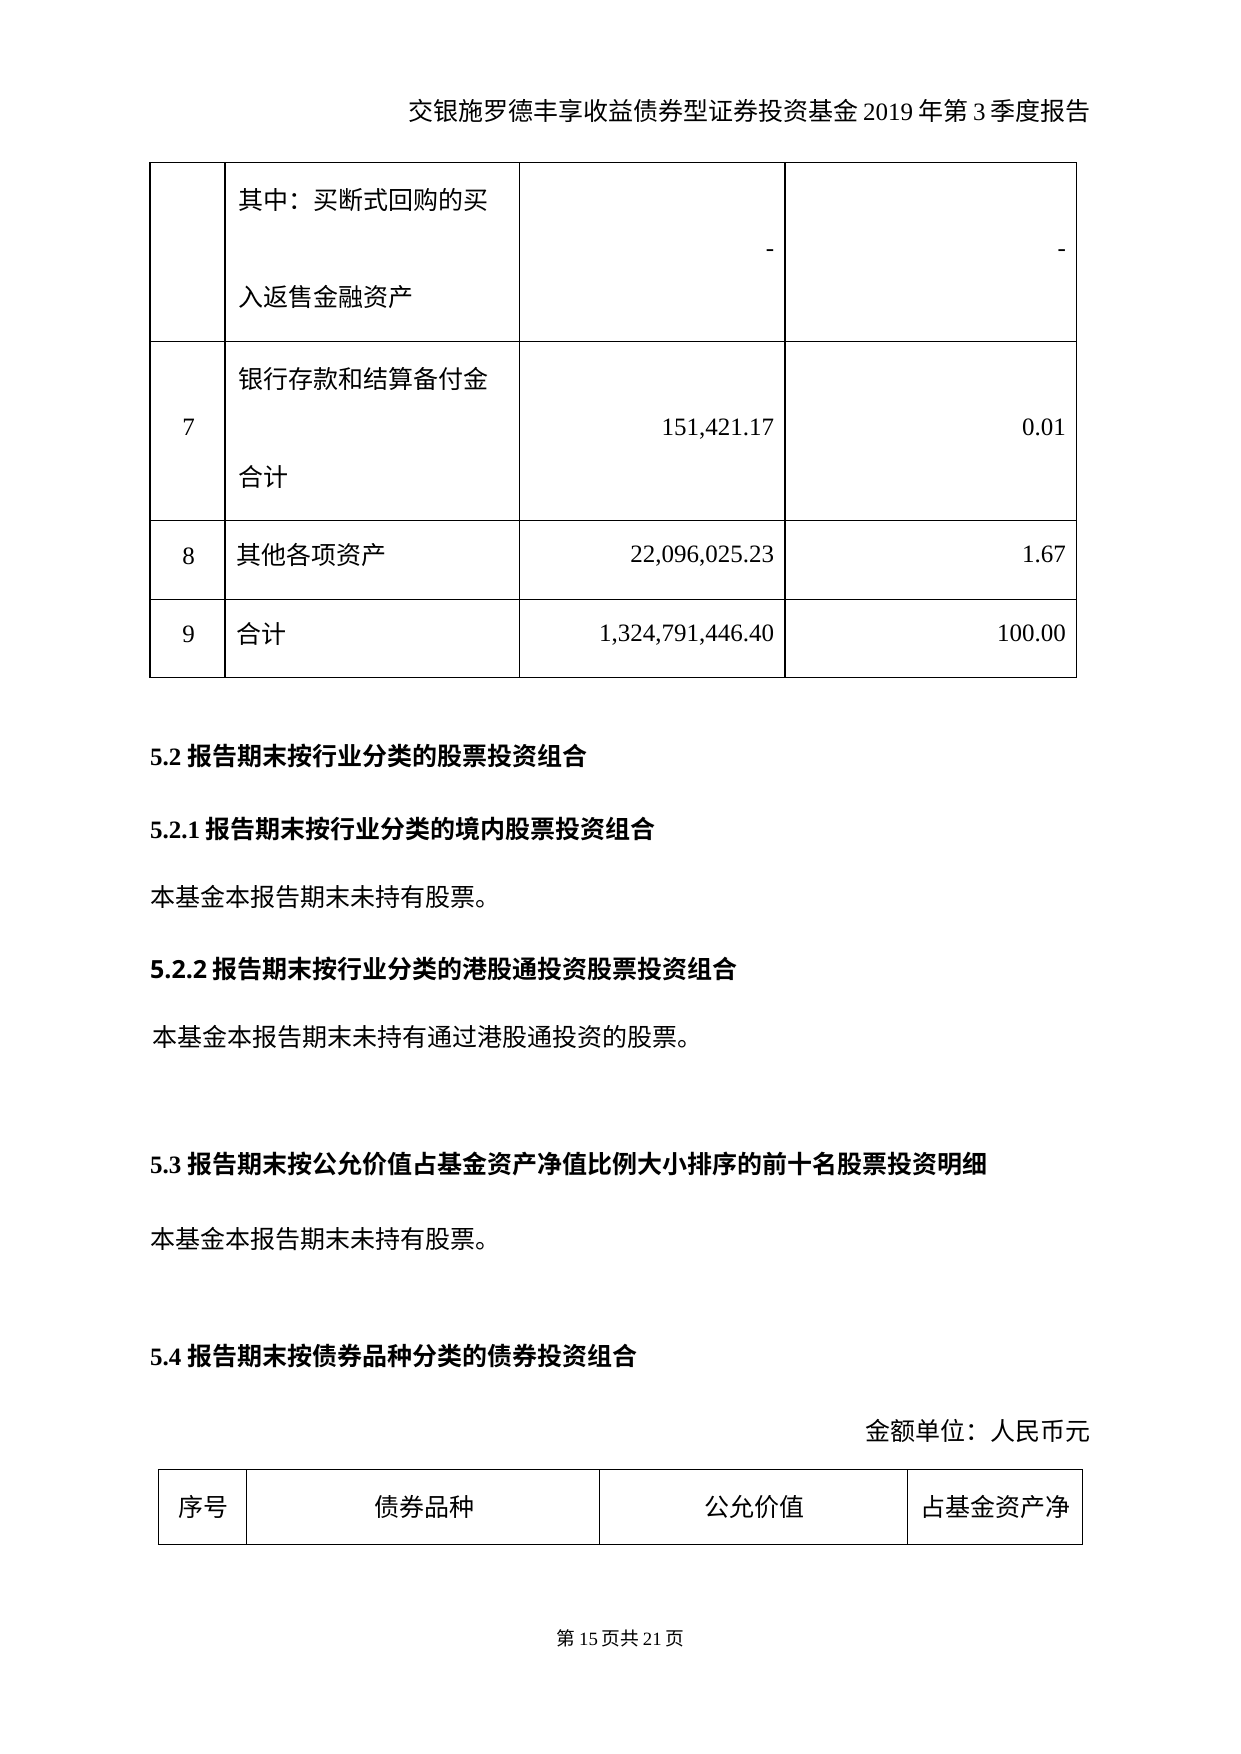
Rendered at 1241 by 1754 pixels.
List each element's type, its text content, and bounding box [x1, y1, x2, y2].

table_header 占基金资产净值比例（％） [908, 1470, 1082, 1543]
table_cell - [786, 163, 1076, 341]
table_cell 8 [151, 521, 224, 599]
table_cell 100.00 [786, 600, 1076, 677]
table_cell 0.01 [786, 342, 1076, 520]
text 5.2.2报告期末按行业分类的港股通投资股票投资组合 [150, 935, 1090, 1000]
text 5.4 报告期末按债券品种分类的债券投资组合 [150, 1322, 1090, 1387]
table_cell 1,324,791,446.40 [520, 600, 784, 677]
table_header 序号 [159, 1470, 246, 1543]
table_cell 7 [151, 342, 224, 520]
table_cell - [520, 163, 784, 341]
text 本基金本报告期末未持有股票。 [150, 863, 1090, 928]
table_cell 9 [151, 600, 224, 677]
table_cell 其他各项资产 [226, 521, 519, 599]
text 金额单位：人民币元 [150, 1397, 1090, 1462]
text 本基金本报告期末未持有通过港股通投资的股票。 [152, 1003, 1090, 1068]
text 本基金本报告期末未持有股票。 [150, 1206, 1090, 1271]
table_cell 151,421.17 [520, 342, 784, 520]
text 5.3 报告期末按公允价值占基金资产净值比例大小排序的前十名股票投资明细 [150, 1130, 1090, 1195]
table_cell 合计 [226, 600, 519, 677]
text 5.2.1报告期末按行业分类的境内股票投资组合 [150, 795, 1090, 860]
table_header 债券品种 [247, 1470, 599, 1543]
text 5.2 报告期末按行业分类的股票投资组合 [150, 722, 1090, 787]
table_cell 银行存款和结算备付金合计 [226, 342, 519, 520]
table_header 公允价值 [600, 1470, 907, 1543]
table_cell [151, 163, 224, 341]
table_cell 22,096,025.23 [520, 521, 784, 599]
table_cell 其中：买断式回购的买入返售金融资产 [226, 163, 519, 341]
table_cell 1.67 [786, 521, 1076, 599]
